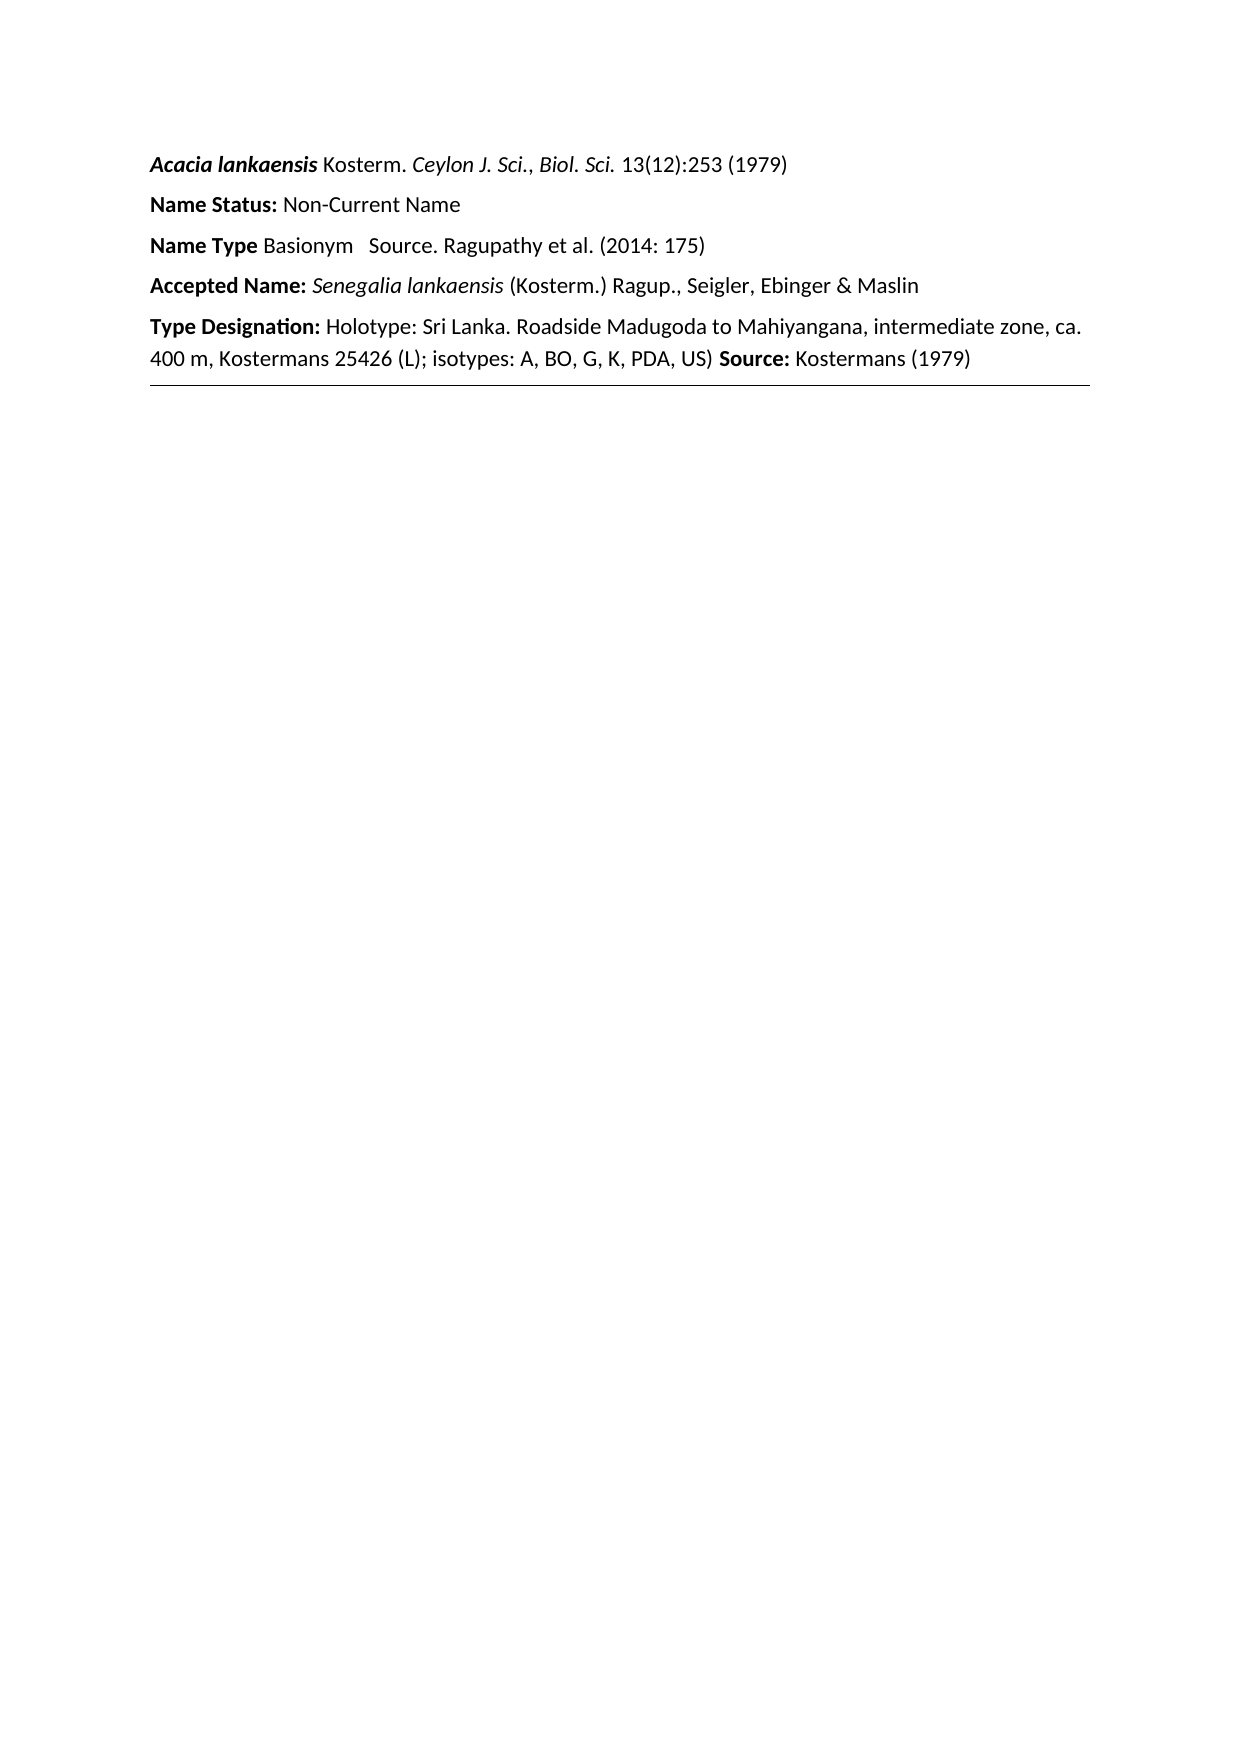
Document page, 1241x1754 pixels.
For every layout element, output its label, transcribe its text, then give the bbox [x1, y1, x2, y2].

text Accepted Name: Senegalia lankaensis (Kosterm.) Ragup., Seigler, Ebinger & Maslin [150, 272, 1090, 299]
text Type Designation: Holotype: Sri Lanka. Roadside Madugoda to Mahiyangana, intermediate zone, ca. 400 m, Kostermans 25426 (L); isotypes: A, BO, G, K, PDA, US) Source: Kostermans (1979) [150, 312, 1090, 372]
text Name Status: Non-Current Name [150, 191, 1090, 218]
text Acacia lankaensis Kosterm. Ceylon J. Sci., Biol. Sci. 13(12):253 (1979) [150, 150, 1090, 178]
text Name Type Basionym Source. Ragupathy et al. (2014: 175) [150, 231, 1090, 259]
